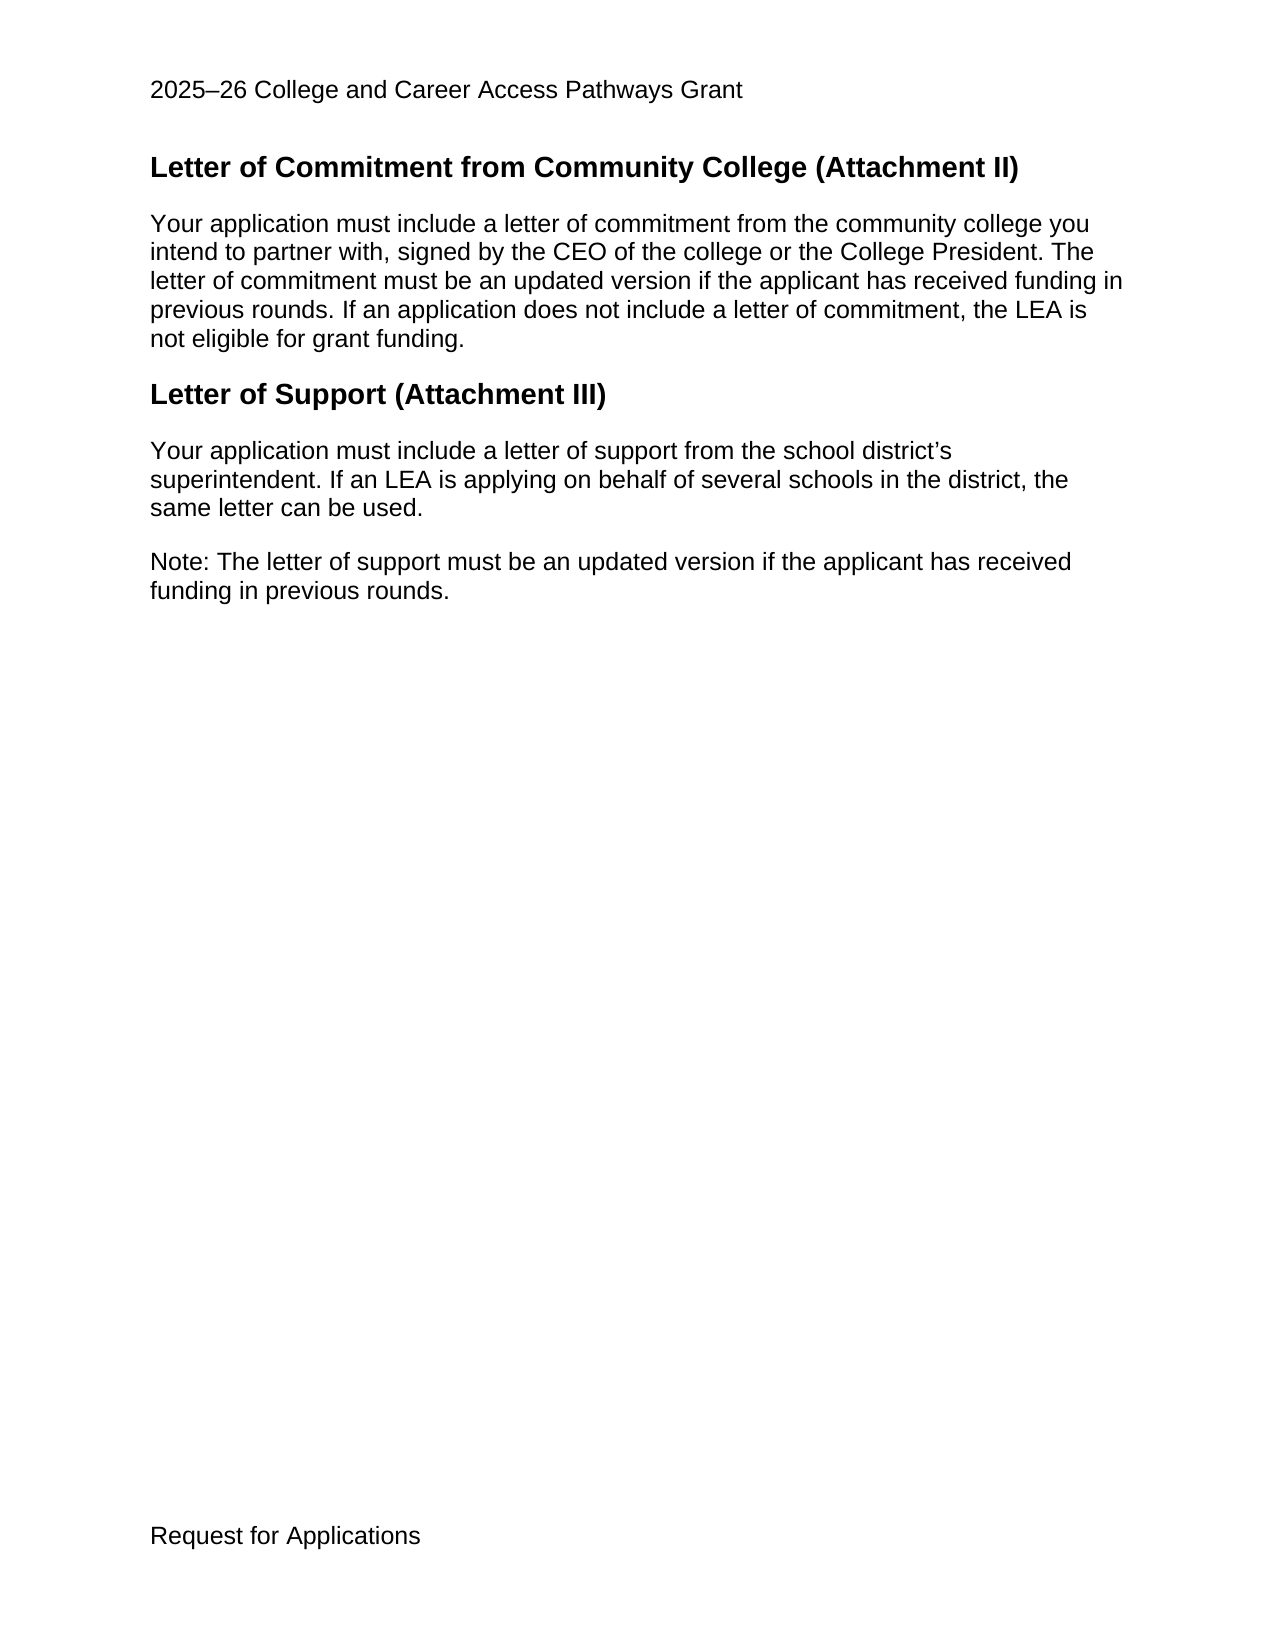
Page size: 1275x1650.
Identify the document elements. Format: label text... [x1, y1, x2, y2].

text Your application must include a letter of commitment from the community college you intend to partner with, signed by the CEO of the college or the College President. The letter of commitment must be an updated version if the applicant has received funding in previous rounds. If an application does not include a letter of commitment, the LEA is not eligible for grant funding. [150, 208, 1125, 352]
subtitle Letter of Support (Attachment III) [150, 377, 1125, 411]
text Note: The letter of support must be an updated version if the applicant has received funding in previous rounds. [150, 547, 1125, 604]
subtitle Letter of Commitment from Community College (Attachment II) [150, 150, 1125, 183]
text Your application must include a letter of support from the school district’s superintendent. If an LEA is applying on behalf of several schools in the district, the same letter can be used. [150, 436, 1125, 522]
